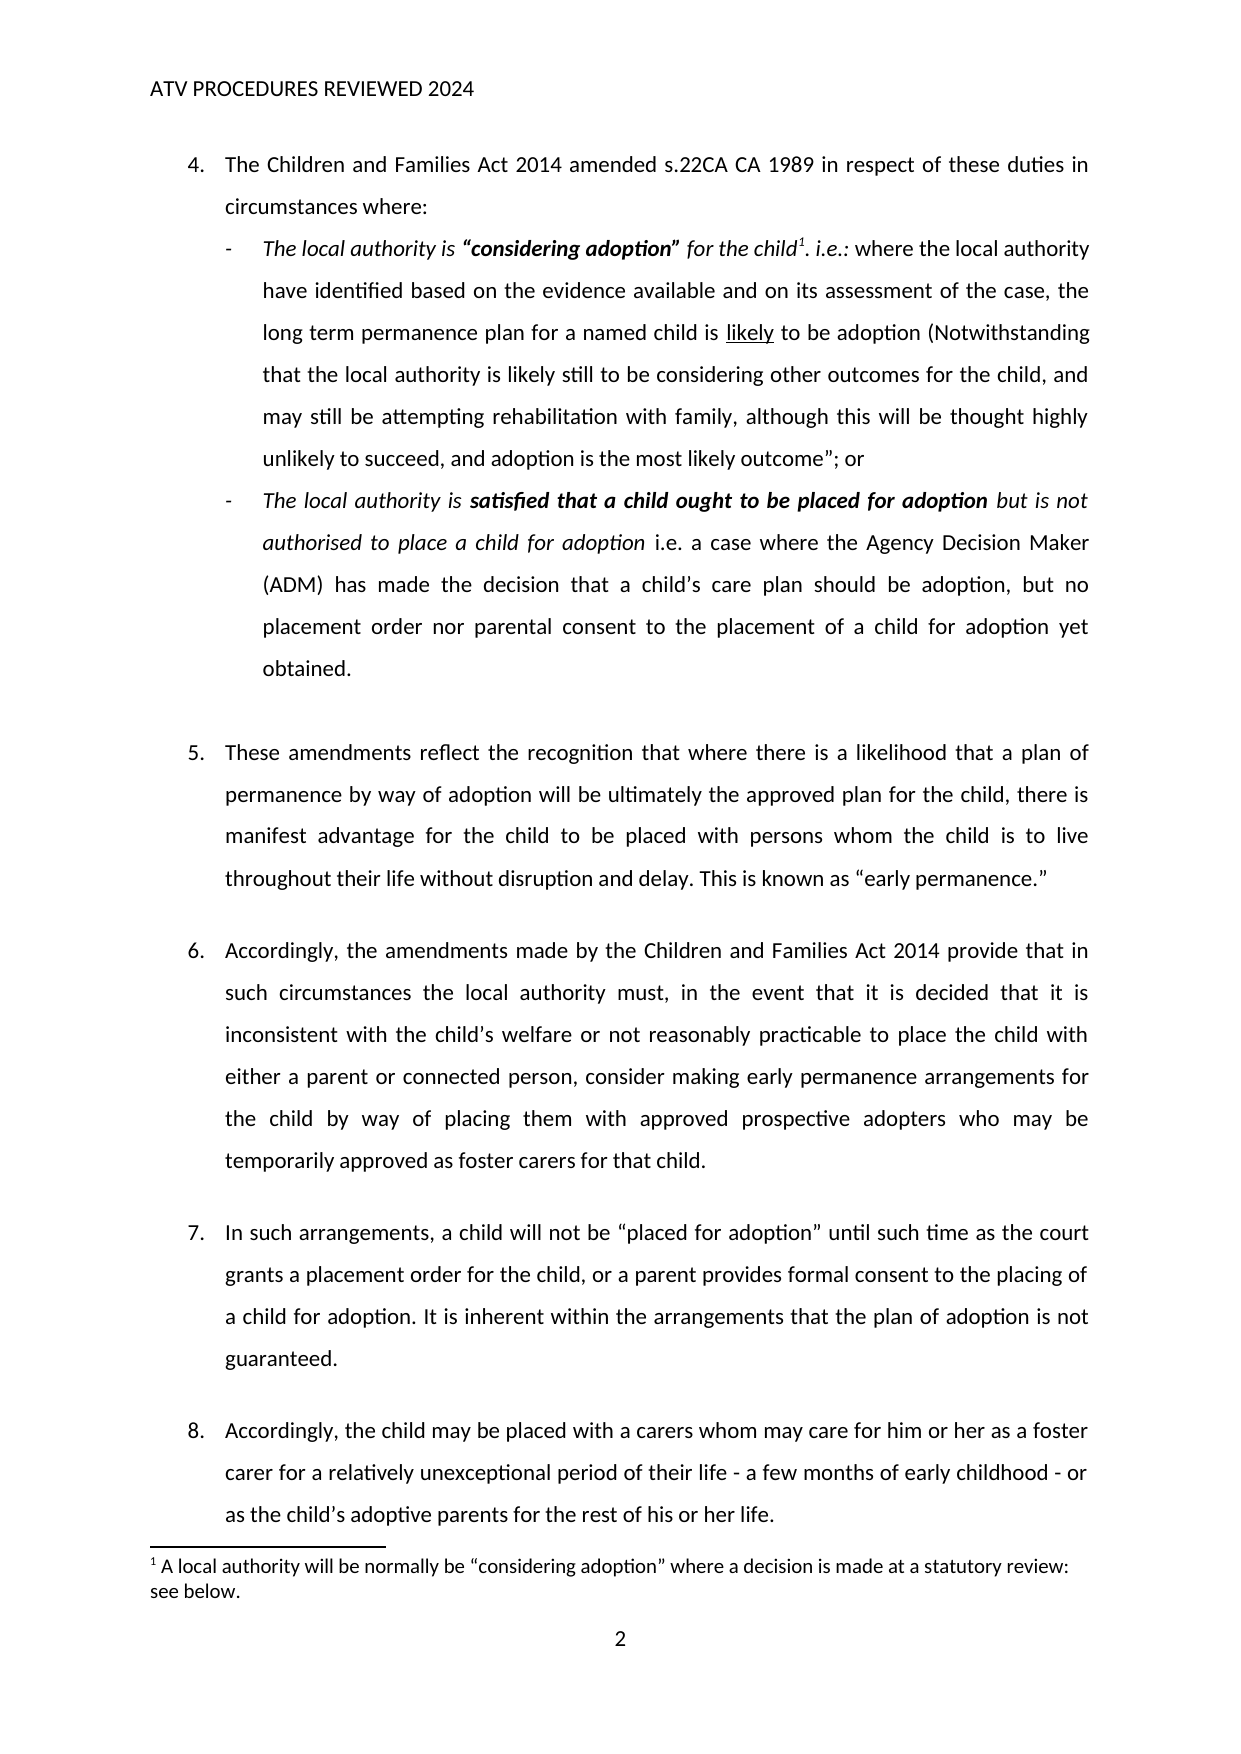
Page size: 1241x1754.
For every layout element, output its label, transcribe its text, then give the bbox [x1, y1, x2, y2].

list Accordingly, the child may be placed with a carers whom may care for him or her as a foster carer for a relatively unexceptional period of their life - a few months of early childhood - or as the child’s adoptive parents for the rest of his or her life. [187, 1416, 1090, 1528]
list In such arrangements, a child will not be “placed for adoption” until such time as the court grants a placement order for the child, or a parent provides formal consent to the placing of a child for adoption. It is inherent within the arrangements that the plan of adoption is not guaranteed. [187, 1218, 1090, 1372]
list These amendments reflect the recognition that where there is a likelihood that a plan of permanence by way of adoption will be ultimately the approved plan for the child, there is manifest advantage for the child to be placed with persons whom the child is to live throughout their life without disruption and delay. This is known as “early permanence.” [187, 738, 1090, 892]
list Accordingly, the amendments made by the Children and Families Act 2014 provide that in such circumstances the local authority must, in the event that it is decided that it is inconsistent with the child’s welfare or not reasonably practicable to place the child with either a parent or connected person, consider making early permanence arrangements for the child by way of placing them with approved prospective adopters who may be temporarily approved as foster carers for that child. [187, 936, 1090, 1174]
list The Children and Families Act 2014 amended s.22CA CA 1989 in respect of these duties in circumstances where: [187, 150, 1090, 220]
list The local authority is “considering adoption” for the child. i.e.: where the local authority have identified based on the evidence available and on its assessment of the case, the long term permanence plan for a named child is likely to be adoption (Notwithstanding that the local authority is likely still to be considering other outcomes for the child, and may still be attempting rehabilitation with family, although this will be thought highly unlikely to succeed, and adoption is the most likely outcome”; or [225, 234, 1090, 472]
list The local authority is satisfied that a child ought to be placed for adoption but is not authorised to place a child for adoption i.e. a case where the Agency Decision Maker (ADM) has made the decision that a child’s care plan should be adoption, but no placement order nor parental consent to the placement of a child for adoption yet obtained. [225, 486, 1090, 682]
